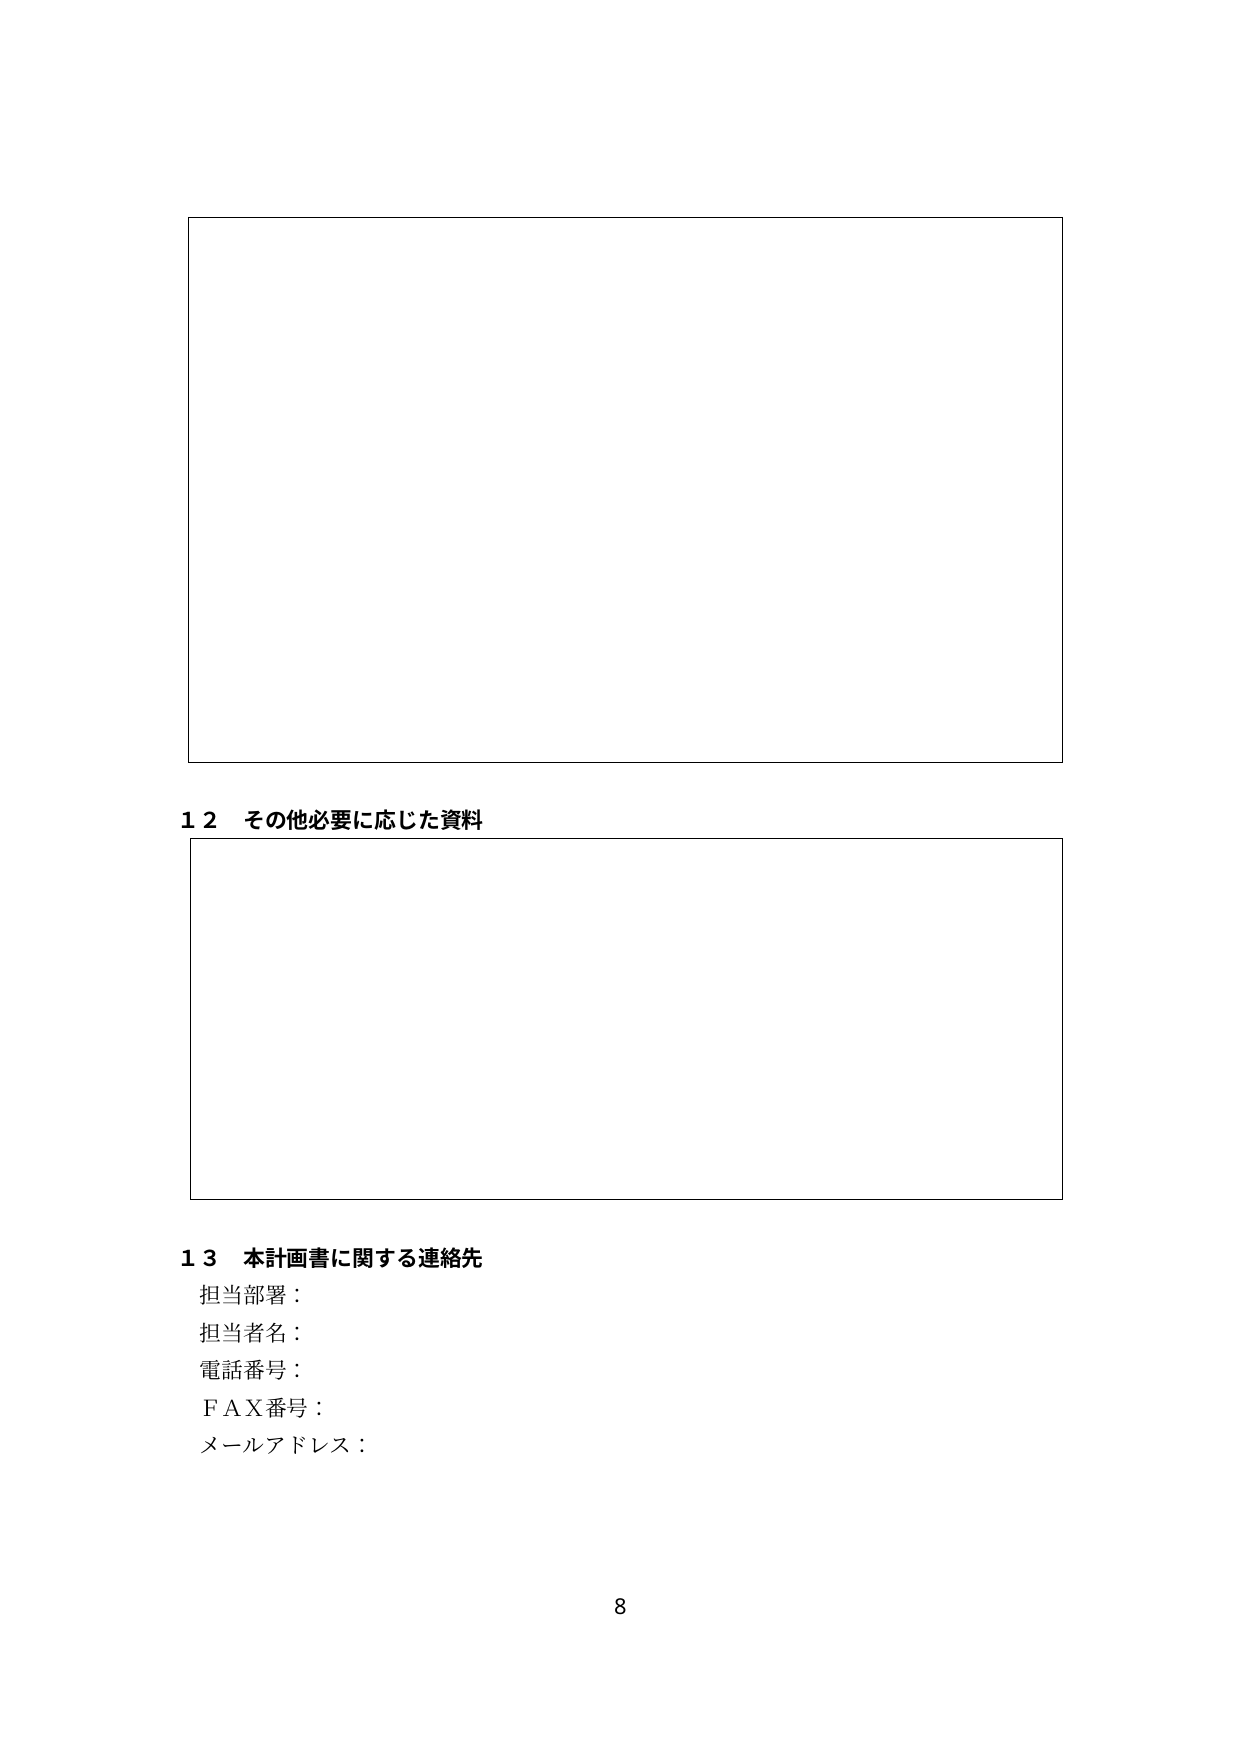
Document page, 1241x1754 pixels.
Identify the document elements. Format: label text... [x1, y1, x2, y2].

text 担当部署： [177, 1275, 1063, 1313]
table_header [191, 839, 1062, 1199]
text １３ 本計画書に関する連絡先 [177, 1238, 1063, 1275]
text 電話番号： [177, 1350, 1063, 1388]
text 担当者名： [177, 1313, 1063, 1350]
text メールアドレス： [177, 1425, 1063, 1463]
text ＦＡＸ番号： [177, 1388, 1063, 1425]
table_header [189, 218, 1062, 762]
text １２ その他必要に応じた資料 [177, 801, 1063, 838]
